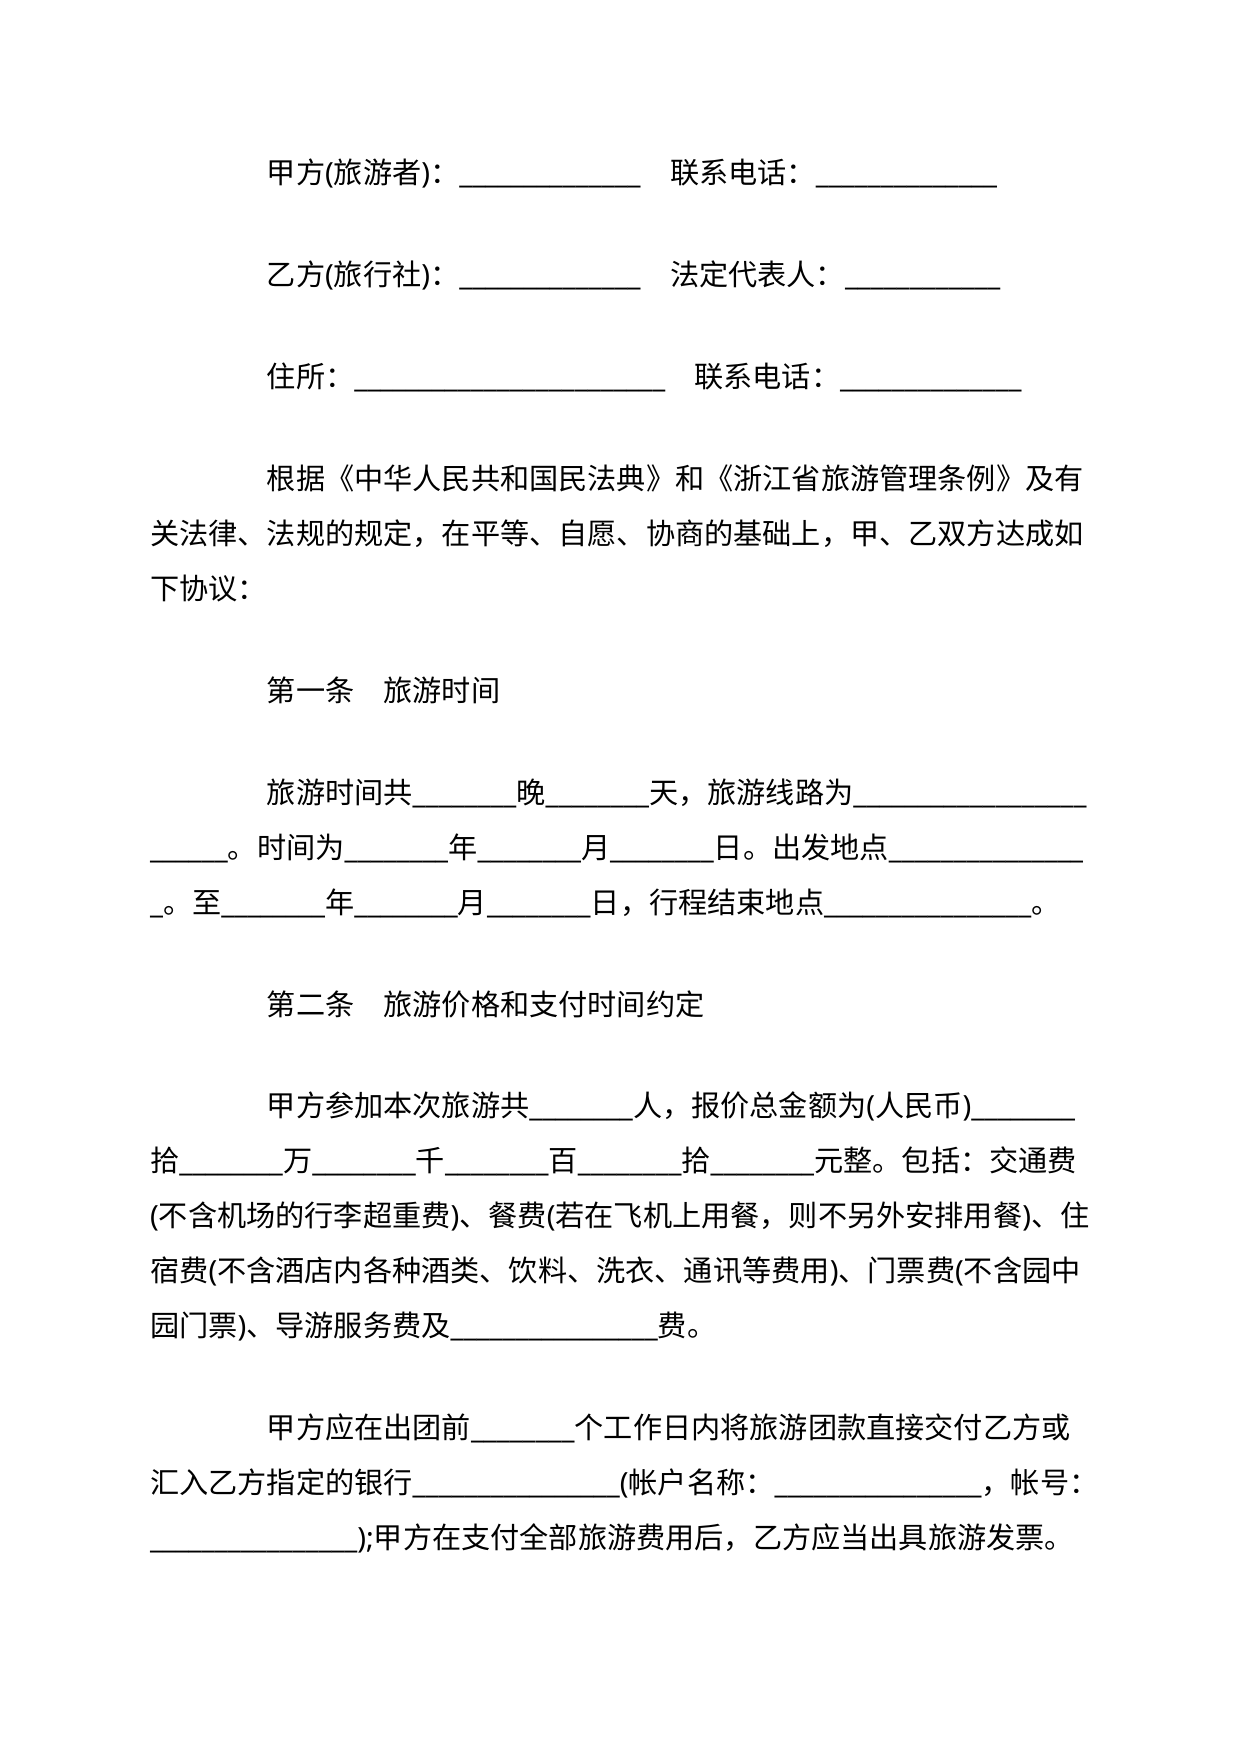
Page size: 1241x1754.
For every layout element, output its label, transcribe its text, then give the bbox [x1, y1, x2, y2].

text 甲方(旅游者)：______________ 联系电话：______________ [150, 150, 1090, 192]
text 第一条 旅游时间 [150, 667, 1090, 710]
text 第二条 旅游价格和支付时间约定 [150, 981, 1090, 1023]
text 住所：________________________ 联系电话：______________ [150, 354, 1090, 396]
text 乙方(旅行社)：______________ 法定代表人：____________ [150, 252, 1090, 294]
text 甲方参加本次旅游共________人，报价总金额为(人民币)________拾________万________千________百________拾________元整。包括：交通费(不含机场的行李超重费)、餐费(若在飞机上用餐，则不另外安排用餐)、住宿费(不含酒店内各种酒类、饮料、洗衣、通讯等费用)、门票费(不含园中园门票)、导游服务费及________________费。 [150, 1083, 1090, 1345]
text 甲方应在出团前________个工作日内将旅游团款直接交付乙方或汇入乙方指定的银行________________(帐户名称：________________，帐号：________________);甲方在支付全部旅游费用后，乙方应当出具旅游发票。 [150, 1405, 1090, 1557]
text 旅游时间共________晚________天，旅游线路为________________________。时间为________年________月________日。出发地点________________。至________年________月________日，行程结束地点________________。 [150, 769, 1090, 922]
text 根据《中华人民共和国民法典》和《浙江省旅游管理条例》及有关法律、法规的规定，在平等、自愿、协商的基础上，甲、乙双方达成如下协议： [150, 456, 1090, 608]
